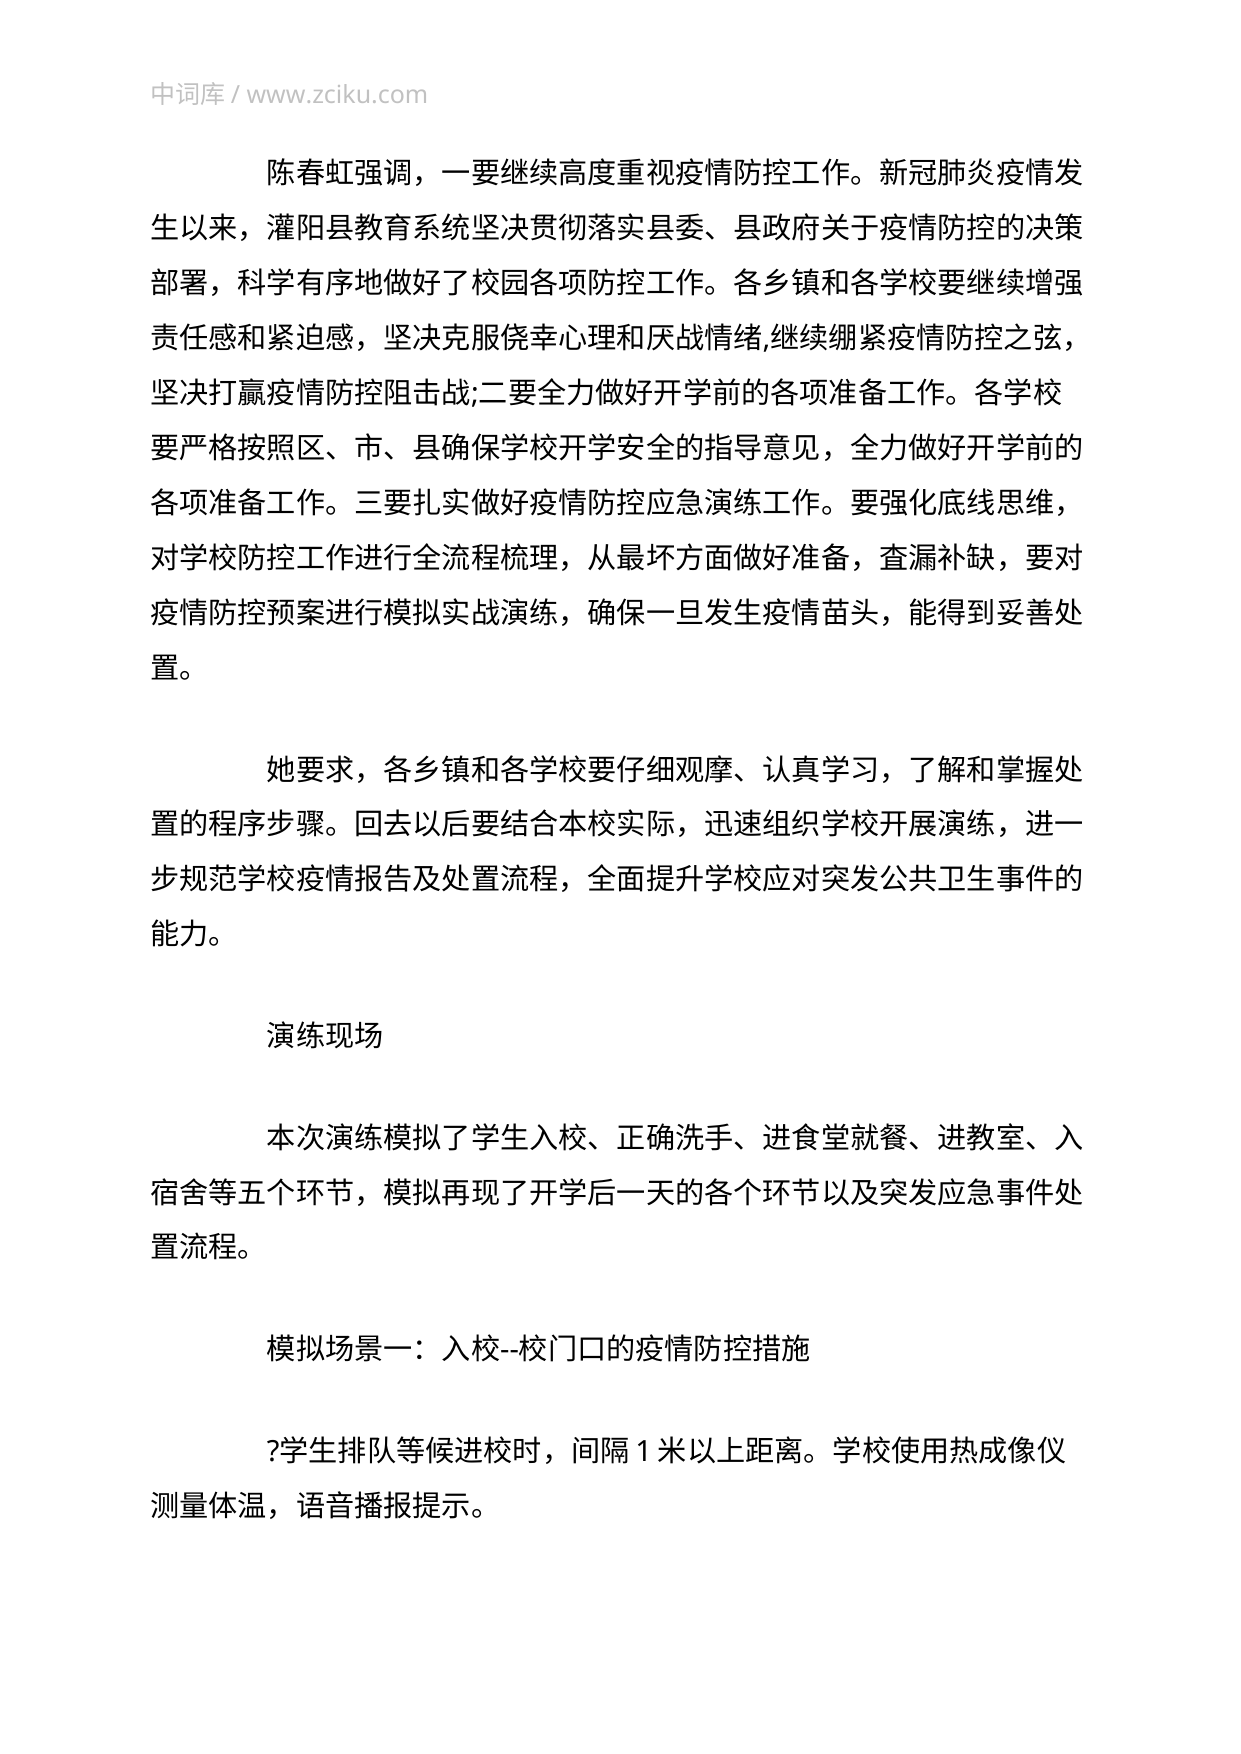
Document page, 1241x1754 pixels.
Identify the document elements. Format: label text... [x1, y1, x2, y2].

text 模拟场景一：入校--校门口的疫情防控措施 [150, 1326, 1090, 1368]
text ?学生排队等候进校时，间隔1米以上距离。学校使用热成像仪测量体温，语音播报提示。 [150, 1428, 1090, 1525]
text 演练现场 [150, 1012, 1090, 1055]
text 陈春虹强调，一要继续高度重视疫情防控工作。新冠肺炎疫情发生以来，灌阳县教育系统坚决贯彻落实县委、县政府关于疫情防控的决策部署，科学有序地做好了校园各项防控工作。各乡镇和各学校要继续增强责任感和紧迫感，坚决克服侥幸心理和厌战情绪,继续绷紧疫情防控之弦，坚决打贏疫情防控阻击战;二要全力做好开学前的各项准备工作。各学校要严格按照区、市、县确保学校开学安全的指导意见，全力做好开学前的各项准备工作。三要扎实做好疫情防控应急演练工作。要强化底线思维，对学校防控工作进行全流程梳理，从最坏方面做好准备，査漏补缺，要对疫情防控预案进行模拟实战演练，确保一旦发生疫情苗头，能得到妥善处置。 [150, 150, 1090, 687]
text 本次演练模拟了学生入校、正确洗手、进食堂就餐、进教室、入宿舍等五个环节，模拟再现了开学后一天的各个环节以及突发应急事件处置流程。 [150, 1114, 1090, 1266]
text 她要求，各乡镇和各学校要仔细观摩、认真学习，了解和掌握处置的程序步骤。回去以后要结合本校实际，迅速组织学校开展演练，进一步规范学校疫情报告及处置流程，全面提升学校应对突发公共卫生事件的能力。 [150, 746, 1090, 953]
